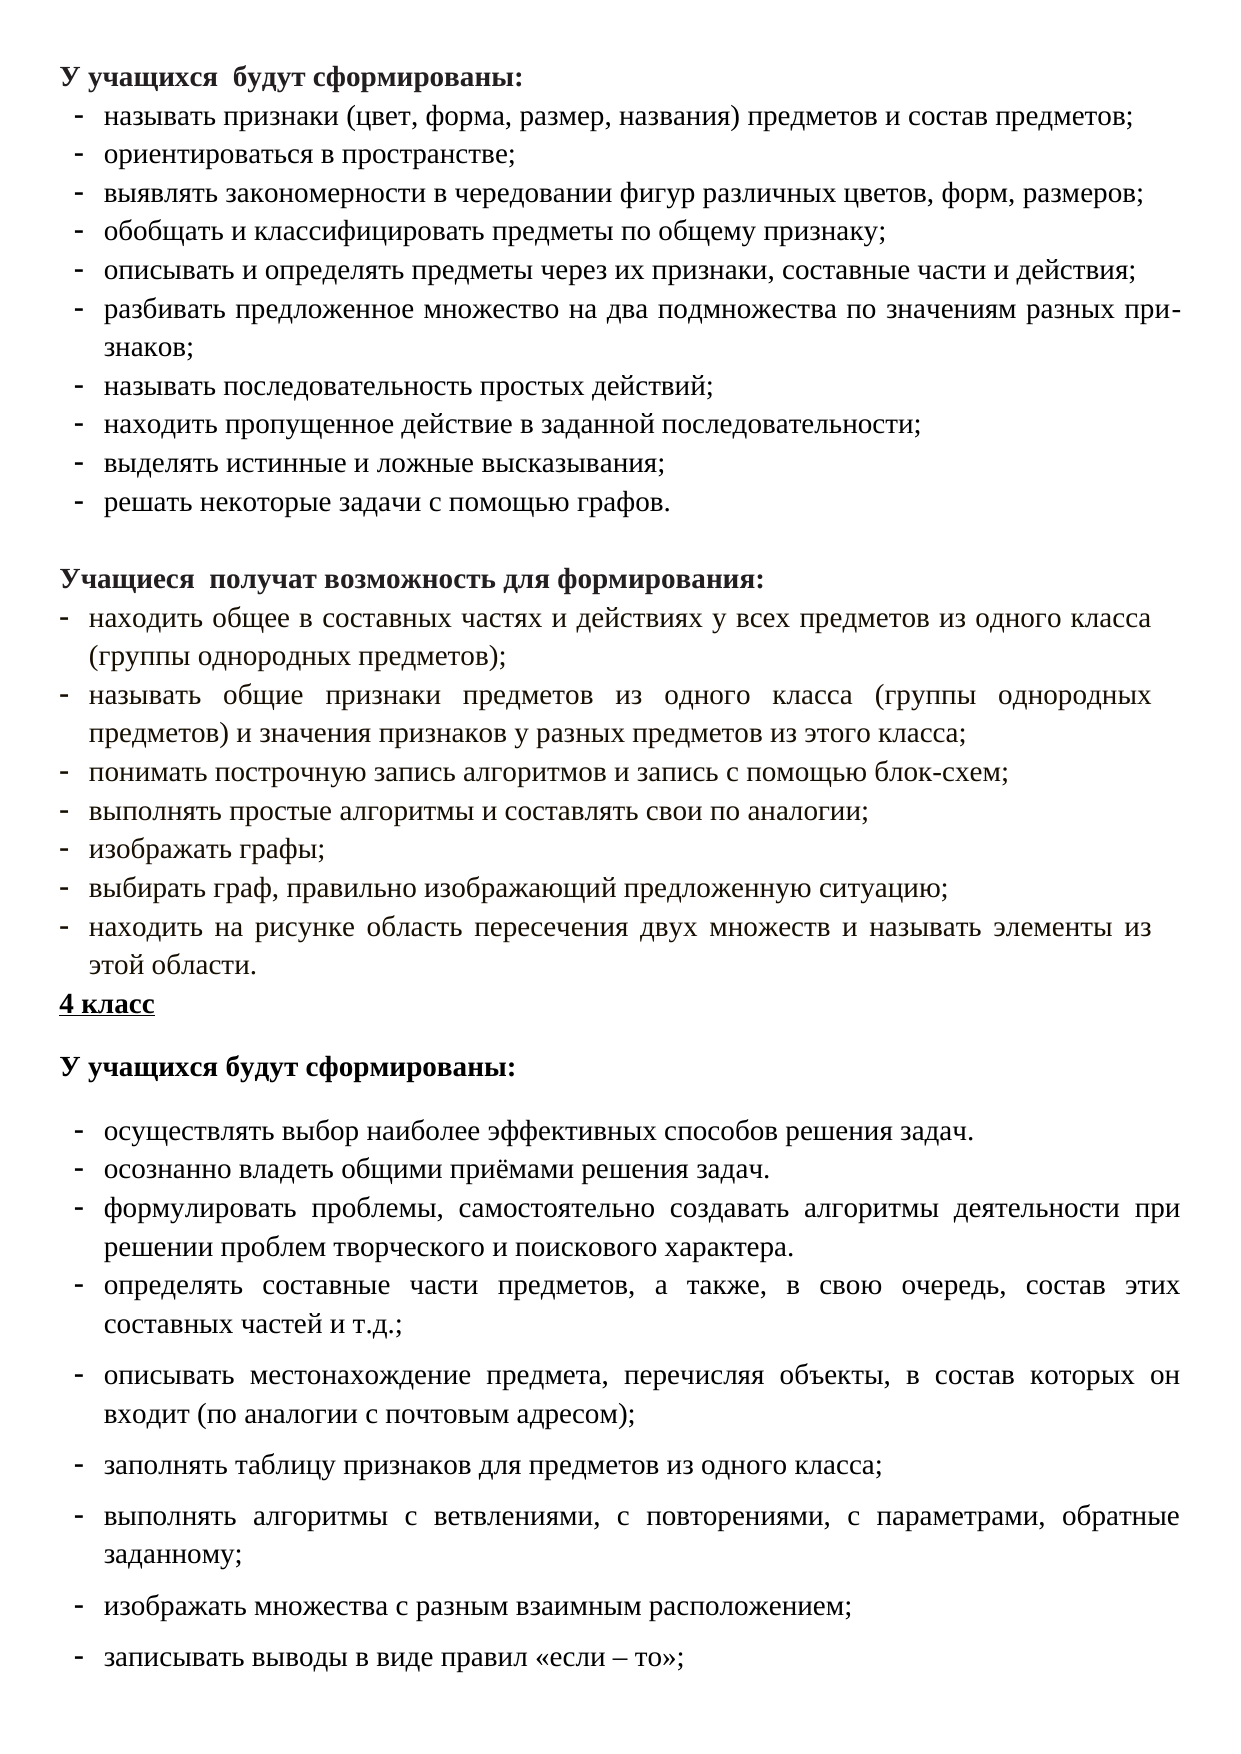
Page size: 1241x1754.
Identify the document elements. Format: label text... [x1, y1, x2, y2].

list изображать множества с разным взаимным расположением; [74, 1588, 1181, 1621]
list называть последовательность простых действий; [74, 368, 1181, 402]
list находить общее в составных частях и действиях у всех предметов из одного класса (группы однородных предметов); [59, 600, 1153, 672]
list выделять истинные и ложные высказывания; [74, 445, 1181, 479]
list разбивать предложенное множество на два подмножества по значениям разных признаков; [74, 291, 1181, 363]
list понимать построчную запись алгоритмов и запись с помощью блок-схем; [59, 754, 1153, 788]
list осуществлять выбор наиболее эффективных способов решения задач. [74, 1113, 1181, 1147]
list описывать и определять предметы через их признаки, составные части и действия; [74, 252, 1181, 286]
list находить пропущенное действие в заданной последовательности; [74, 407, 1181, 440]
list осознанно владеть общими приёмами решения задач. [74, 1152, 1181, 1185]
list обобщать и классифицировать предметы по общему признаку; [74, 213, 1181, 247]
list решать некоторые задачи с помощью графов. [74, 484, 1181, 518]
list записывать выводы в виде правил «если – то»; [74, 1639, 1181, 1672]
list формулировать проблемы, самостоятельно создавать алгоритмы деятельности при решении проблем творческого и поискового характера. [74, 1190, 1181, 1262]
list ориентироваться в пространстве; [74, 136, 1181, 170]
text Учащиеся получат возможность для формирования: [59, 561, 1181, 595]
list находить на рисунке область пересечения двух множеств и называть элементы из этой области. [59, 909, 1153, 981]
list изображать графы; [59, 831, 1153, 865]
list выполнять алгоритмы с ветвлениями, с повторениями, с параметрами, обратные заданному; [74, 1498, 1181, 1570]
list выявлять закономерности в чередовании фигур различных цветов, форм, размеров; [74, 175, 1181, 208]
text У учащихся будут сформированы: [59, 59, 1181, 93]
text У учащихся будут сформированы: [59, 1049, 1181, 1083]
list выполнять простые алгоритмы и составлять свои по аналогии; [59, 793, 1153, 826]
text 4 класс [59, 986, 1181, 1019]
list описывать местонахождение предмета, перечисляя объекты, в состав которых он входит (по аналогии с почтовым адресом); [74, 1357, 1181, 1429]
list называть признаки (цвет, форма, размер, названия) предметов и состав предметов; [74, 98, 1181, 131]
list определять составные части предметов, а также, в свою очередь, состав этих составных частей и т.д.; [74, 1267, 1181, 1339]
list заполнять таблицу признаков для предметов из одного класса; [74, 1447, 1181, 1480]
list выбирать граф, правильно изображающий предложенную ситуацию; [59, 870, 1153, 904]
list называть общие признаки предметов из одного класса (группы однородных предметов) и значения признаков у разных предметов из этого класса; [59, 677, 1153, 749]
